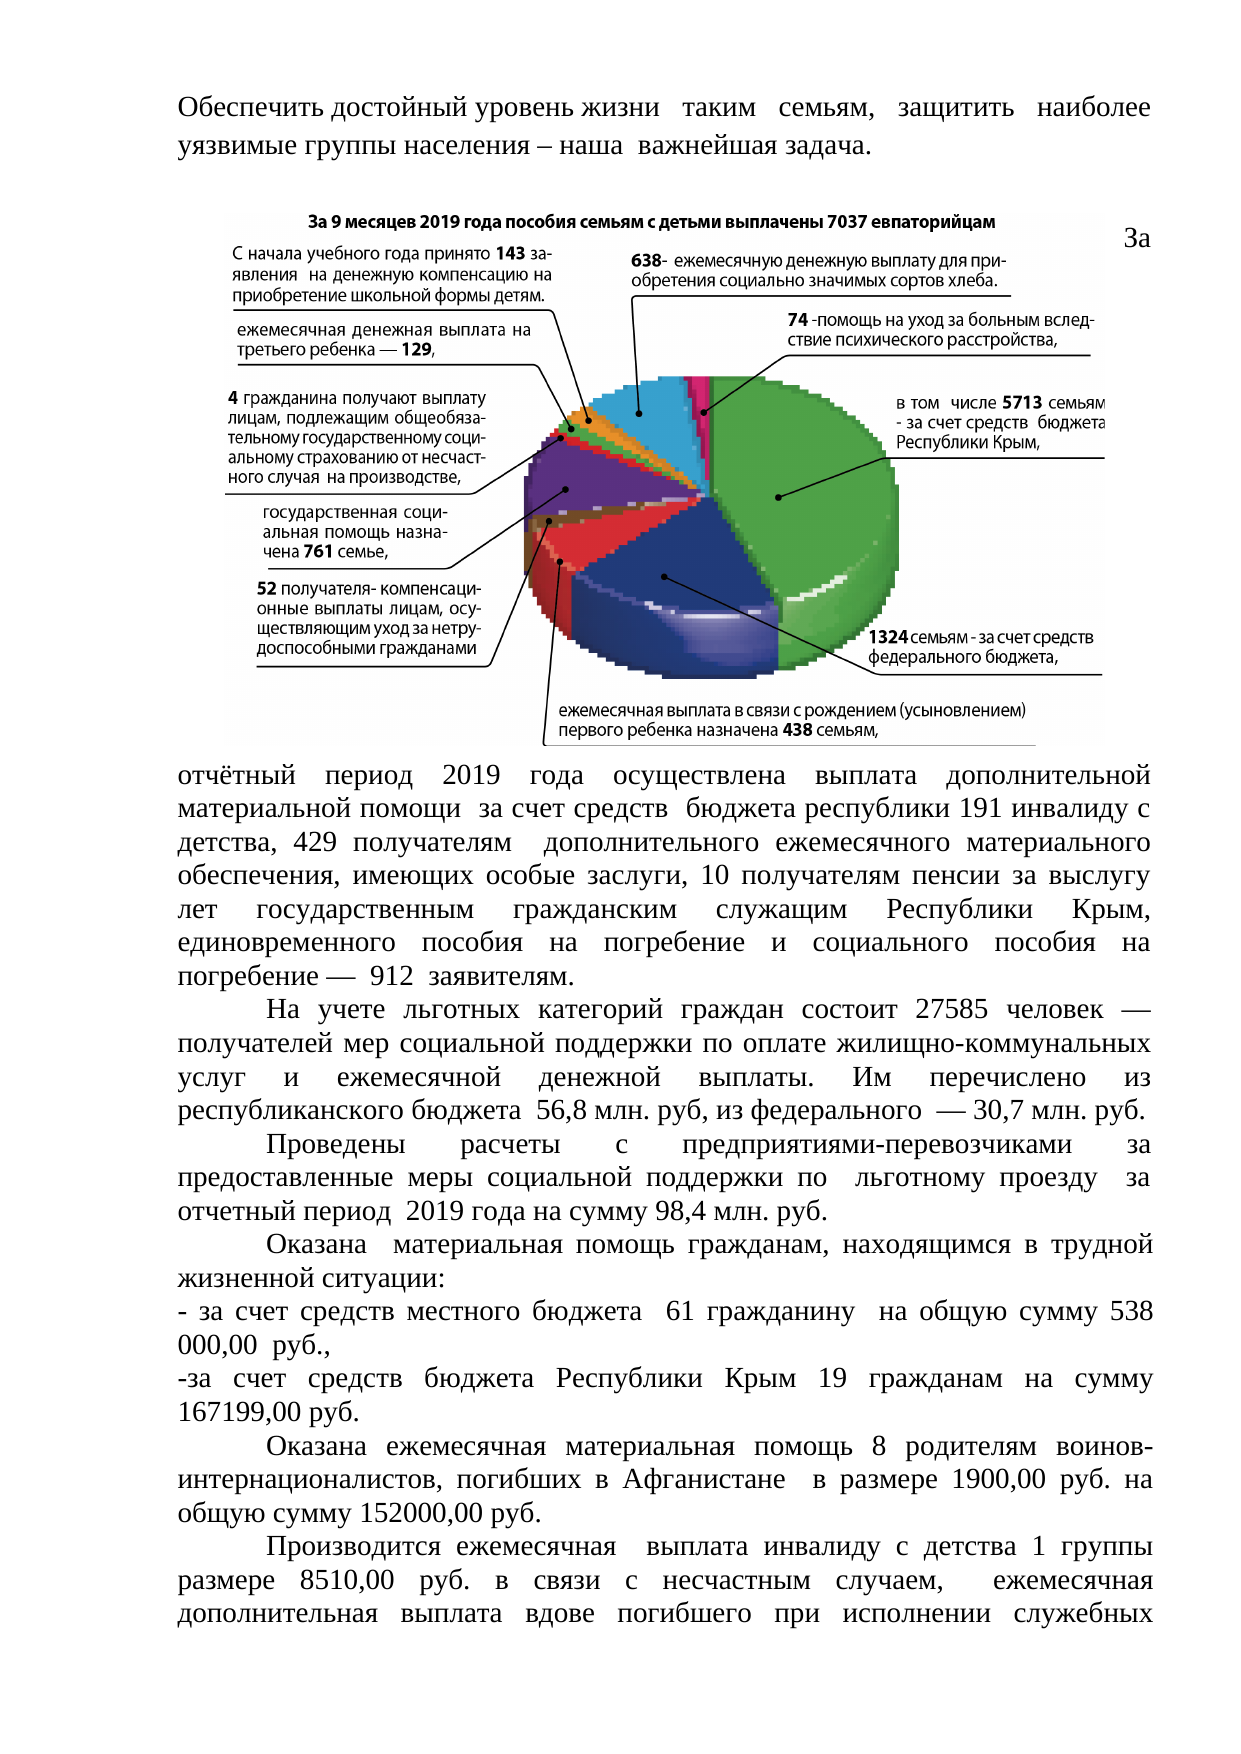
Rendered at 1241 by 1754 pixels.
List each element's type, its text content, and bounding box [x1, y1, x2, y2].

text На учете льготных категорий граждан состоит 27585 человек — получателей мер социальной поддержки по оплате жилищно-коммунальных услуг и ежемесячной денежной выплаты. Им перечислено из республиканского бюджета 56,8 млн. руб, из федерального — 30,7 млн. руб. [177, 992, 1152, 1126]
text -за счет средств бюджета Республики Крым 19 гражданам на сумму 167199,00 руб. [177, 1361, 1154, 1428]
text Проведены расчеты с предприятиями-перевозчиками за предоставленные меры социальной поддержки по льготному проезду за отчетный период 2019 года на сумму 98,4 млн. руб. [177, 1126, 1152, 1226]
picture [223, 213, 1105, 744]
text - за счет средств местного бюджета 61 гражданину на общую сумму 538 000,00 руб., [177, 1293, 1154, 1361]
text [177, 89, 1152, 161]
text Оказана ежемесячная материальная помощь 8 родителям воинов- интернационалистов, погибших в Афганистане в размере 1900,00 руб. на общую сумму 152000,00 руб. [177, 1428, 1154, 1528]
text Оказана материальная помощь гражданам, находящимся в трудной жизненной ситуации: [177, 1226, 1154, 1293]
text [177, 1528, 1154, 1629]
